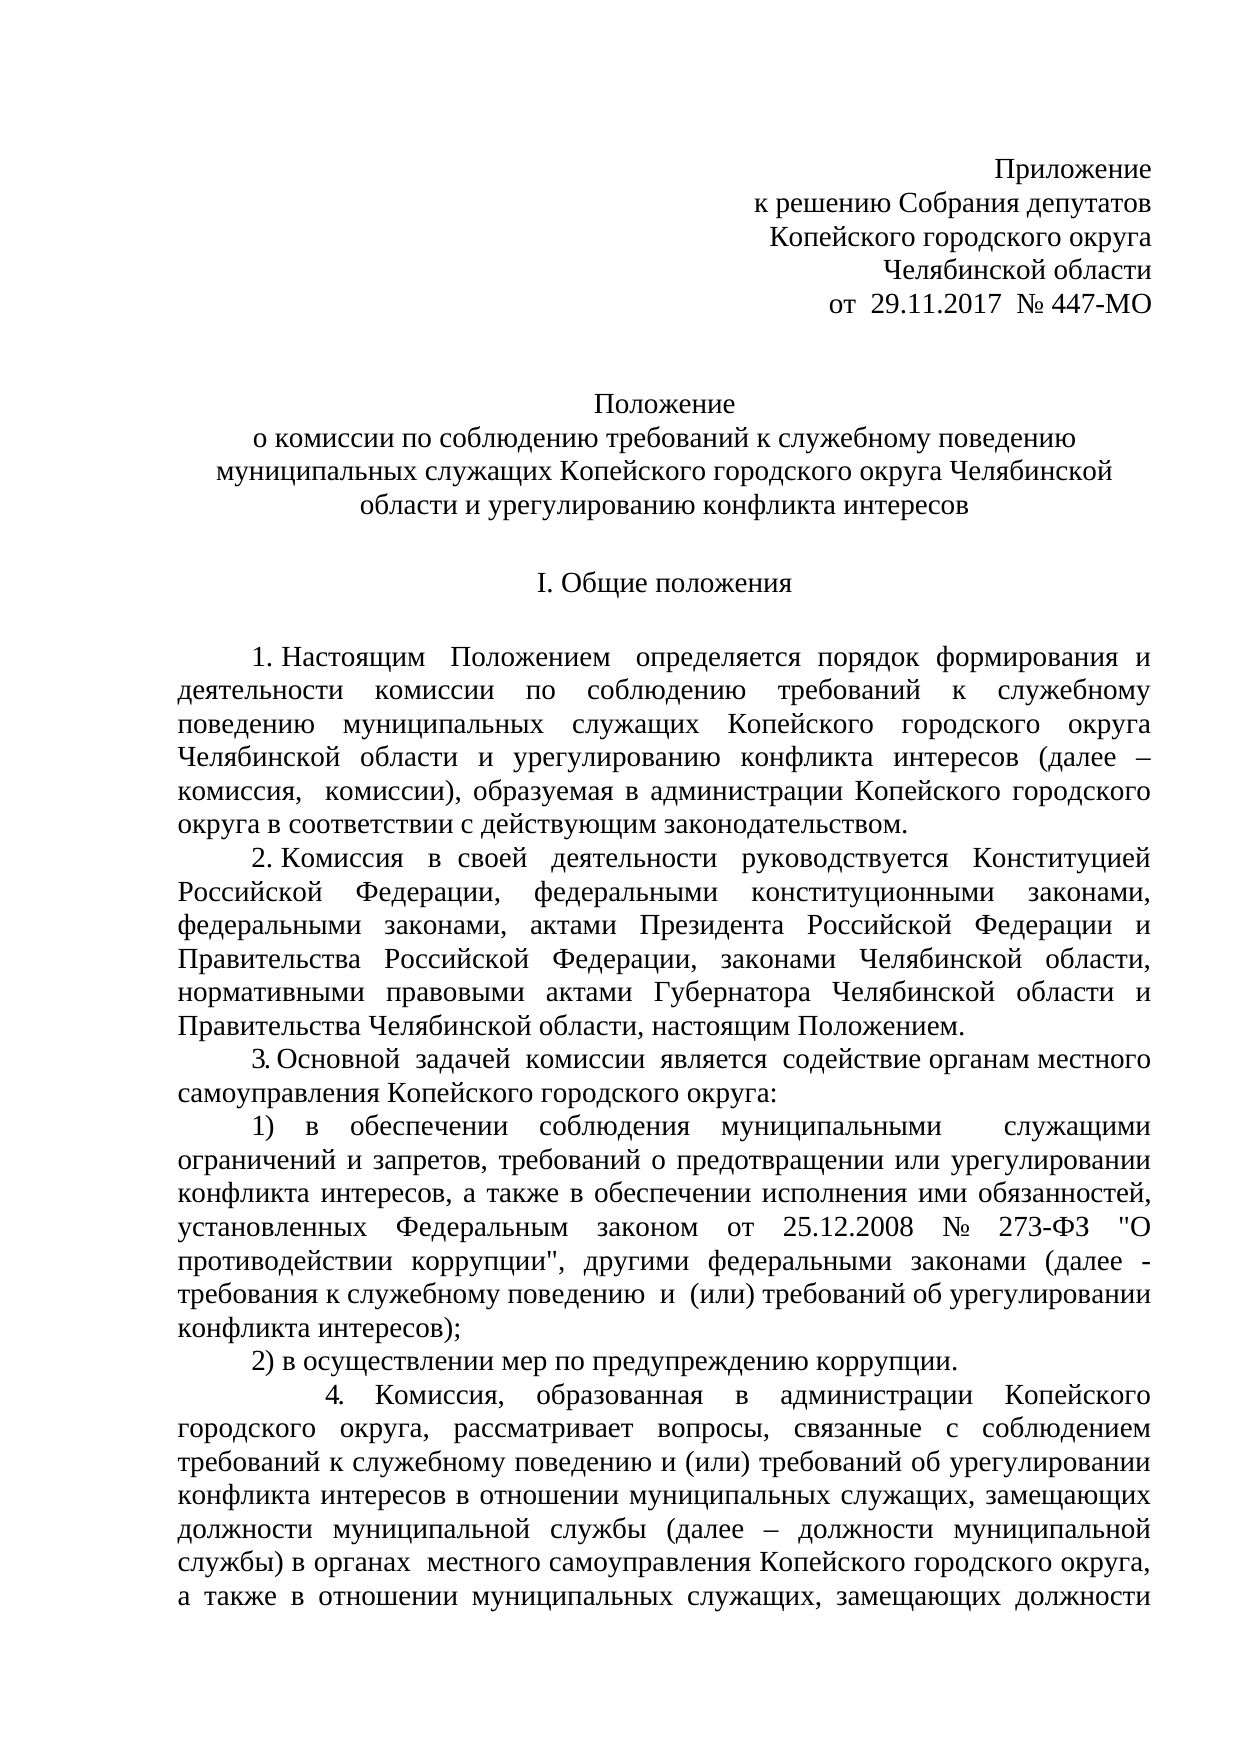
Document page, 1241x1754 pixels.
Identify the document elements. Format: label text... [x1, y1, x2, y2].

text от 29.11.2017 № 447-МО [177, 286, 1152, 319]
text Положение [177, 386, 1152, 420]
text 2) в осуществлении мер по предупреждению коррупции. [177, 1343, 1152, 1377]
text 2. Комиссия в своей деятельности руководствуется Конституцией Российской Федерации, федеральными конституционными законами, федеральными законами, актами Президента Российской Федерации и Правительства Российской Федерации, законами Челябинской области, нормативными правовыми актами Губернатора Челябинской области и Правительства Челябинской области, настоящим Положением. [177, 840, 1152, 1041]
subtitle I. Общие положения [177, 565, 1152, 599]
text 3. Основной задачей комиссии является содействие органам местного самоуправления Копейского городского округа: [177, 1041, 1152, 1108]
text 1. Настоящим Положением определяется порядок формирования и деятельности комиссии по соблюдению требований к служебному поведению муниципальных служащих Копейского городского округа Челябинской области и урегулированию конфликта интересов (далее – комиссия, комиссии), образуемая в администрации Копейского городского округа в соответствии с действующим законодательством. [177, 639, 1152, 840]
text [177, 1377, 1152, 1612]
subtitle Приложение [177, 152, 1152, 185]
text о комиссии по соблюдению требований к служебному поведению муниципальных служащих Копейского городского округа Челябинской области и урегулированию конфликта интересов [177, 420, 1152, 521]
text к решению Собрания депутатов [177, 185, 1152, 219]
text Копейского городского округа [177, 219, 1152, 252]
text 1) в обеспечении соблюдения муниципальными служащими ограничений и запретов, требований о предотвращении или урегулировании конфликта интересов, а также в обеспечении исполнения ими обязанностей, установленных Федеральным законом от 25.12.2008 № 273-ФЗ "О противодействии коррупции", другими федеральными законами (далее - требования к служебному поведению и (или) требований об урегулировании конфликта интересов); [177, 1108, 1152, 1343]
subtitle Челябинской области [177, 252, 1152, 286]
